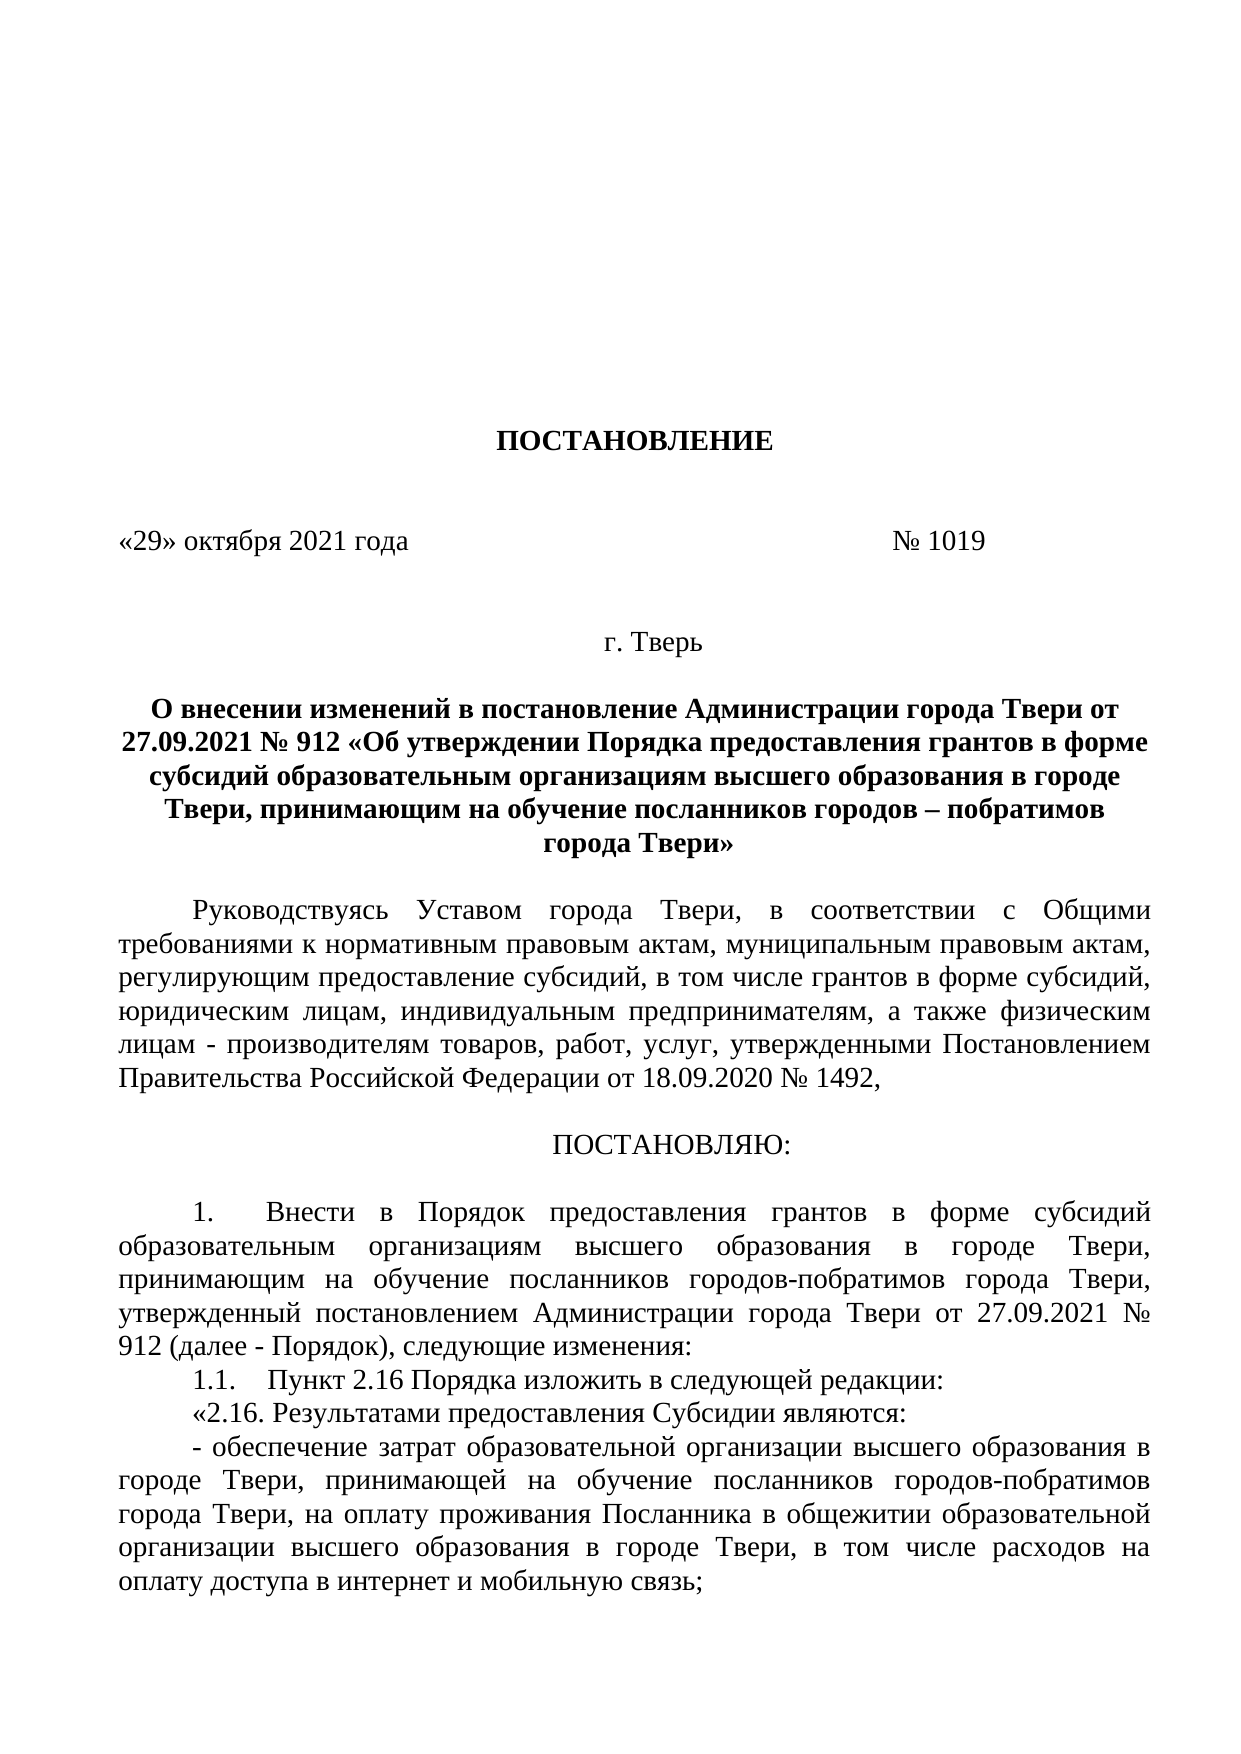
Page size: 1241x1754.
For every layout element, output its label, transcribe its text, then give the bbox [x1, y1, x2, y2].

list Внести в Порядок предоставления грантов в форме субсидий образовательным организациям высшего образования в городе Твери, принимающим на обучение посланников городов-побратимов города Твери, утвержденный постановлением Администрации города Твери от 27.09.2021 № 912 (далее - Порядок), следующие изменения: [118, 1194, 1152, 1362]
list Пункт 2.16 Порядка изложить в следующей редакции: [192, 1362, 1152, 1395]
text - обеспечение затрат образовательной организации высшего образования в городе Твери, принимающей на обучение посланников городов-побратимов города Твери, на оплату проживания Посланника в общежитии образовательной организации высшего образования в городе Твери, в том числе расходов на оплату доступа в интернет и мобильную связь; [118, 1429, 1152, 1597]
text «29» октября 2021 года № 1019 [118, 523, 1152, 557]
text г. Тверь [155, 624, 1152, 657]
text ПОСТАНОВЛЕНИЕ [118, 423, 1152, 456]
text «2.16. Результатами предоставления Субсидии являются: [118, 1395, 1152, 1429]
text города Твери» [118, 825, 1152, 859]
text О внесении изменений в постановление Администрации города Твери от 27.09.2021 № 912 «Об утверждении Порядка предоставления грантов в форме субсидий образовательным организациям высшего образования в городе Твери, принимающим на обучение посланников городов – побратимов [118, 691, 1152, 825]
text Руководствуясь Уставом города Твери, в соответствии с Общими требованиями к нормативным правовым актам, муниципальным правовым актам, регулирующим предоставление субсидий, в том числе грантов в форме субсидий, юридическим лицам, индивидуальным предпринимателям, а также физическим лицам - производителям товаров, работ, услуг, утвержденными Постановлением Правительства Российской Федерации от 18.09.2020 № 1492, [118, 892, 1152, 1093]
text ПОСТАНОВЛЯЮ: [118, 1127, 1152, 1161]
